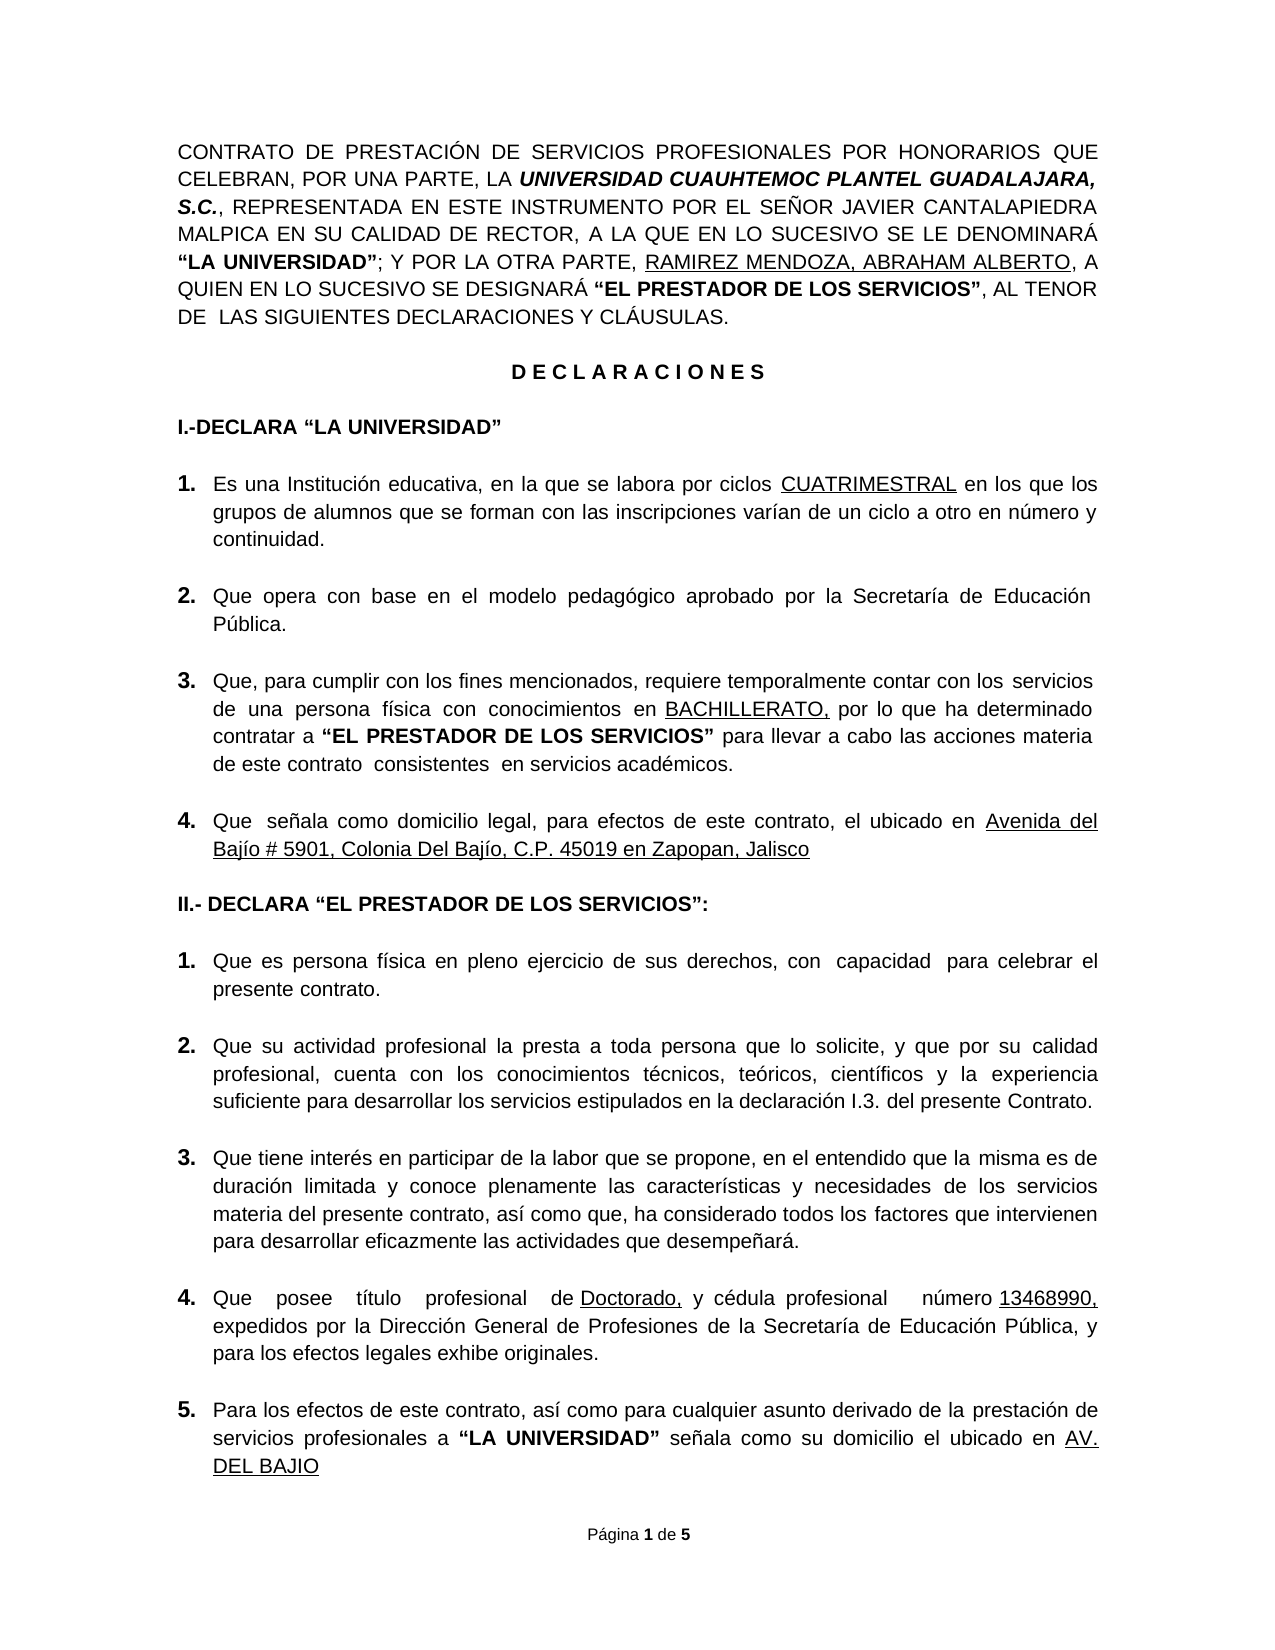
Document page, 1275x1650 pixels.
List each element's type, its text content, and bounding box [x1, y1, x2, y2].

list Es una Institución educativa, en la que se labora por ciclos CUATRIMESTRAL en los que los grupos de alumnos que se forman con las inscripciones varían de un ciclo a otro en número y continuidad. [177, 469, 1098, 551]
subtitle D E C L A R A C I O N E S [177, 359, 1098, 383]
list Que es persona física en pleno ejercicio de sus derechos, con capacidad para celebrar el presente contrato. [177, 947, 1098, 1001]
list Que, para cumplir con los fines mencionados, requiere temporalmente contar con los servicios de una persona física con conocimientos en BACHILLERATO, por lo que ha determinado contratar a “EL PRESTADOR DE LOS SERVICIOS” para llevar a cabo las acciones materia de este contrato consistentes en servicios académicos. [177, 667, 1093, 776]
subtitle II.- DECLARA “EL PRESTADOR DE LOS SERVICIOS”: [177, 892, 1110, 916]
list Que posee título profesional de Doctorado, y cédula profesional número 13468990, expedidos por la Dirección General de Profesiones de la Secretaría de Educación Pública, y para los efectos legales exhibe originales. [177, 1284, 1098, 1365]
text CONTRATO DE PRESTACIÓN DE SERVICIOS PROFESIONALES POR HONORARIOS QUE CELEBRAN, POR UNA PARTE, LA UNIVERSIDAD CUAUHTEMOC PLANTEL GUADALAJARA, S.C., REPRESENTADA EN ESTE INSTRUMENTO POR EL SEÑOR JAVIER CANTALAPIEDRA MALPICA EN SU CALIDAD DE RECTOR, A LA QUE EN LO SUCESIVO SE LE DENOMINARÁ “LA UNIVERSIDAD”; Y POR LA OTRA PARTE, RAMIREZ MENDOZA, ABRAHAM ALBERTO, A QUIEN EN LO SUCESIVO SE DESIGNARÁ “EL PRESTADOR DE LOS SERVICIOS”, AL TENOR DE LAS SIGUIENTES DECLARACIONES Y CLÁUSULAS. [177, 139, 1098, 328]
list Que opera con base en el modelo pedagógico aprobado por la Secretaría de Educación Pública. [177, 582, 1092, 636]
list Para los efectos de este contrato, así como para cualquier asunto derivado de la prestación de servicios profesionales a “LA UNIVERSIDAD” señala como su domicilio el ubicado en AV. DEL BAJIO [177, 1396, 1098, 1478]
list Que señala como domicilio legal, para efectos de este contrato, el ubicado en Avenida del Bajío # 5901, Colonia Del Bajío, C.P. 45019 en Zapopan, Jalisco [177, 807, 1098, 861]
text I.-DECLARA “LA UNIVERSIDAD” [177, 414, 1110, 438]
list Que tiene interés en participar de la labor que se propone, en el entendido que la misma es de duración limitada y conoce plenamente las características y necesidades de los servicios materia del presente contrato, así como que, ha considerado todos los factores que intervienen para desarrollar eficazmente las actividades que desempeñará. [177, 1144, 1098, 1253]
list Que su actividad profesional la presta a toda persona que lo solicite, y que por su calidad profesional, cuenta con los conocimientos técnicos, teóricos, científicos y la experiencia suficiente para desarrollar los servicios estipulados en la declaración I.3. del presente Contrato. [177, 1032, 1098, 1113]
